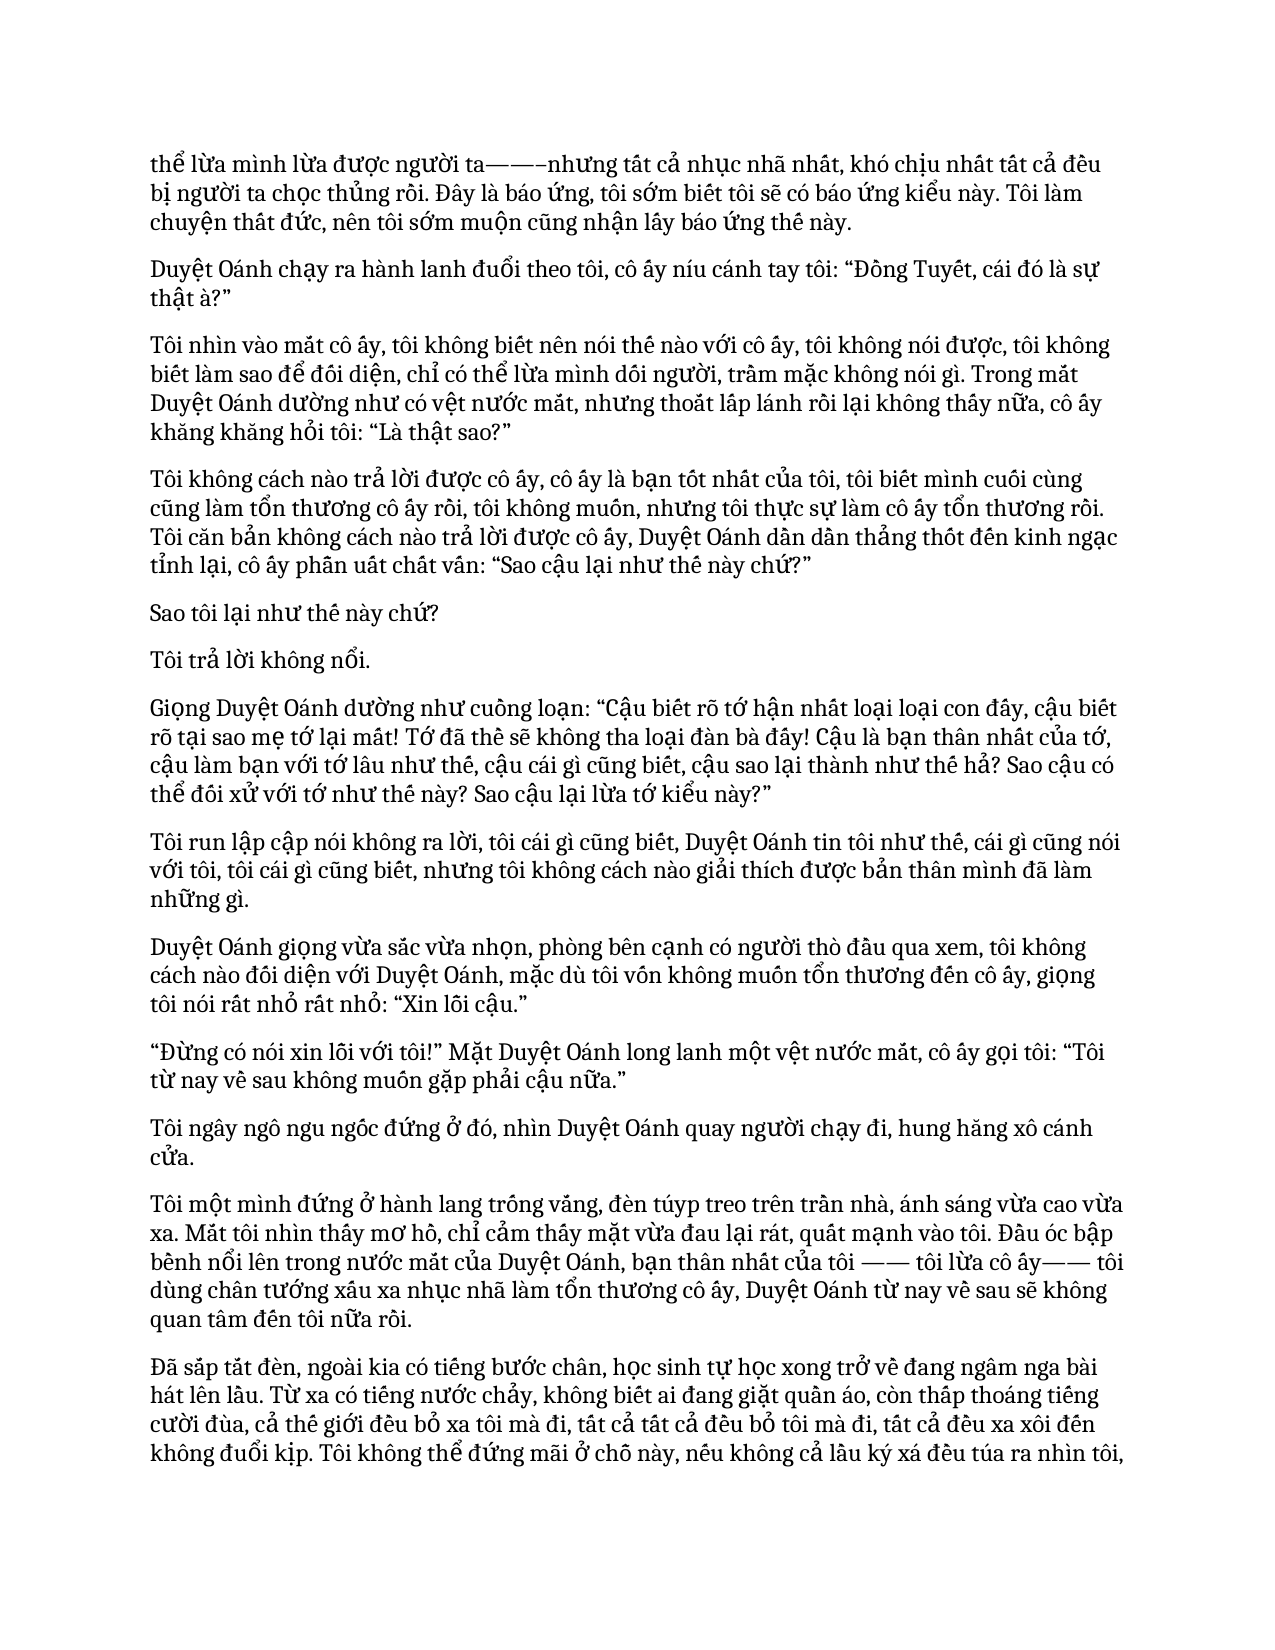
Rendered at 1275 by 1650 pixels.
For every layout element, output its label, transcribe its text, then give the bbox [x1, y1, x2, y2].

text “Đừng có nói xin lỗi với tôi!” Mặt Duyệt Oánh long lanh một vệt nước mắt, cô ấy gọi tôi: “Tôi từ nay về sau không muốn gặp phải cậu nữa.” [150, 1037, 1125, 1095]
text Sao tôi lại như thế này chứ? [150, 599, 1125, 627]
text Tôi ngây ngô ngu ngốc đứng ở đó, nhìn Duyệt Oánh quay người chạy đi, hung hăng xô cánh cửa. [150, 1114, 1125, 1171]
text Tôi một mình đứng ở hành lang trống vắng, đèn túyp treo trên trần nhà, ánh sáng vừa cao vừa xa. Mắt tôi nhìn thấy mơ hồ, chỉ cảm thấy mặt vừa đau lại rát, quất mạnh vào tôi. Đầu óc bập bềnh nổi lên trong nước mắt của Duyệt Oánh, bạn thân nhất của tôi —— tôi lừa cô ấy—— tôi dùng chân tướng xấu xa nhục nhã làm tổn thương cô ấy, Duyệt Oánh từ nay về sau sẽ không quan tâm đến tôi nữa rồi. [150, 1190, 1125, 1334]
text Tôi không cách nào trả lời được cô ấy, cô ấy là bạn tốt nhất của tôi, tôi biết mình cuối cùng cũng làm tổn thương cô ấy rồi, tôi không muốn, nhưng tôi thực sự làm cô ấy tổn thương rồi. Tôi căn bản không cách nào trả lời được cô ấy, Duyệt Oánh dần dần thảng thốt đến kinh ngạc tỉnh lại, cô ấy phẫn uất chất vấn: “Sao cậu lại như thế này chứ?” [150, 465, 1125, 580]
text Tôi trả lời không nổi. [150, 646, 1125, 675]
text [150, 150, 1125, 236]
text Tôi nhìn vào mắt cô ấy, tôi không biết nên nói thế nào với cô ấy, tôi không nói được, tôi không biết làm sao để đối diện, chỉ có thể lừa mình dối người, trầm mặc không nói gì. Trong mắt Duyệt Oánh dường như có vệt nước mắt, nhưng thoắt lấp lánh rồi lại không thấy nữa, cô ấy khăng khăng hỏi tôi: “Là thật sao?” [150, 331, 1125, 446]
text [150, 1352, 1125, 1467]
text Giọng Duyệt Oánh dường như cuồng loạn: “Cậu biết rõ tớ hận nhất loại loại con đấy, cậu biết rõ tại sao mẹ tớ lại mất! Tớ đã thề sẽ không tha loại đàn bà đấy! Cậu là bạn thân nhất của tớ, cậu làm bạn với tớ lâu như thế, cậu cái gì cũng biết, cậu sao lại thành như thế hả? Sao cậu có thể đối xử với tớ như thế này? Sao cậu lại lừa tớ kiểu này?” [150, 694, 1125, 809]
text Tôi run lập cập nói không ra lời, tôi cái gì cũng biết, Duyệt Oánh tin tôi như thế, cái gì cũng nói với tôi, tôi cái gì cũng biết, nhưng tôi không cách nào giải thích được bản thân mình đã làm những gì. [150, 827, 1125, 914]
text Duyệt Oánh chạy ra hành lanh đuổi theo tôi, cô ấy níu cánh tay tôi: “Đồng Tuyết, cái đó là sự thật à?” [150, 255, 1125, 312]
text Duyệt Oánh giọng vừa sắc vừa nhọn, phòng bên cạnh có người thò đầu qua xem, tôi không cách nào đối diện với Duyệt Oánh, mặc dù tôi vốn không muốn tổn thương đến cô ấy, giọng tôi nói rất nhỏ rất nhỏ: “Xin lỗi cậu.” [150, 932, 1125, 1019]
